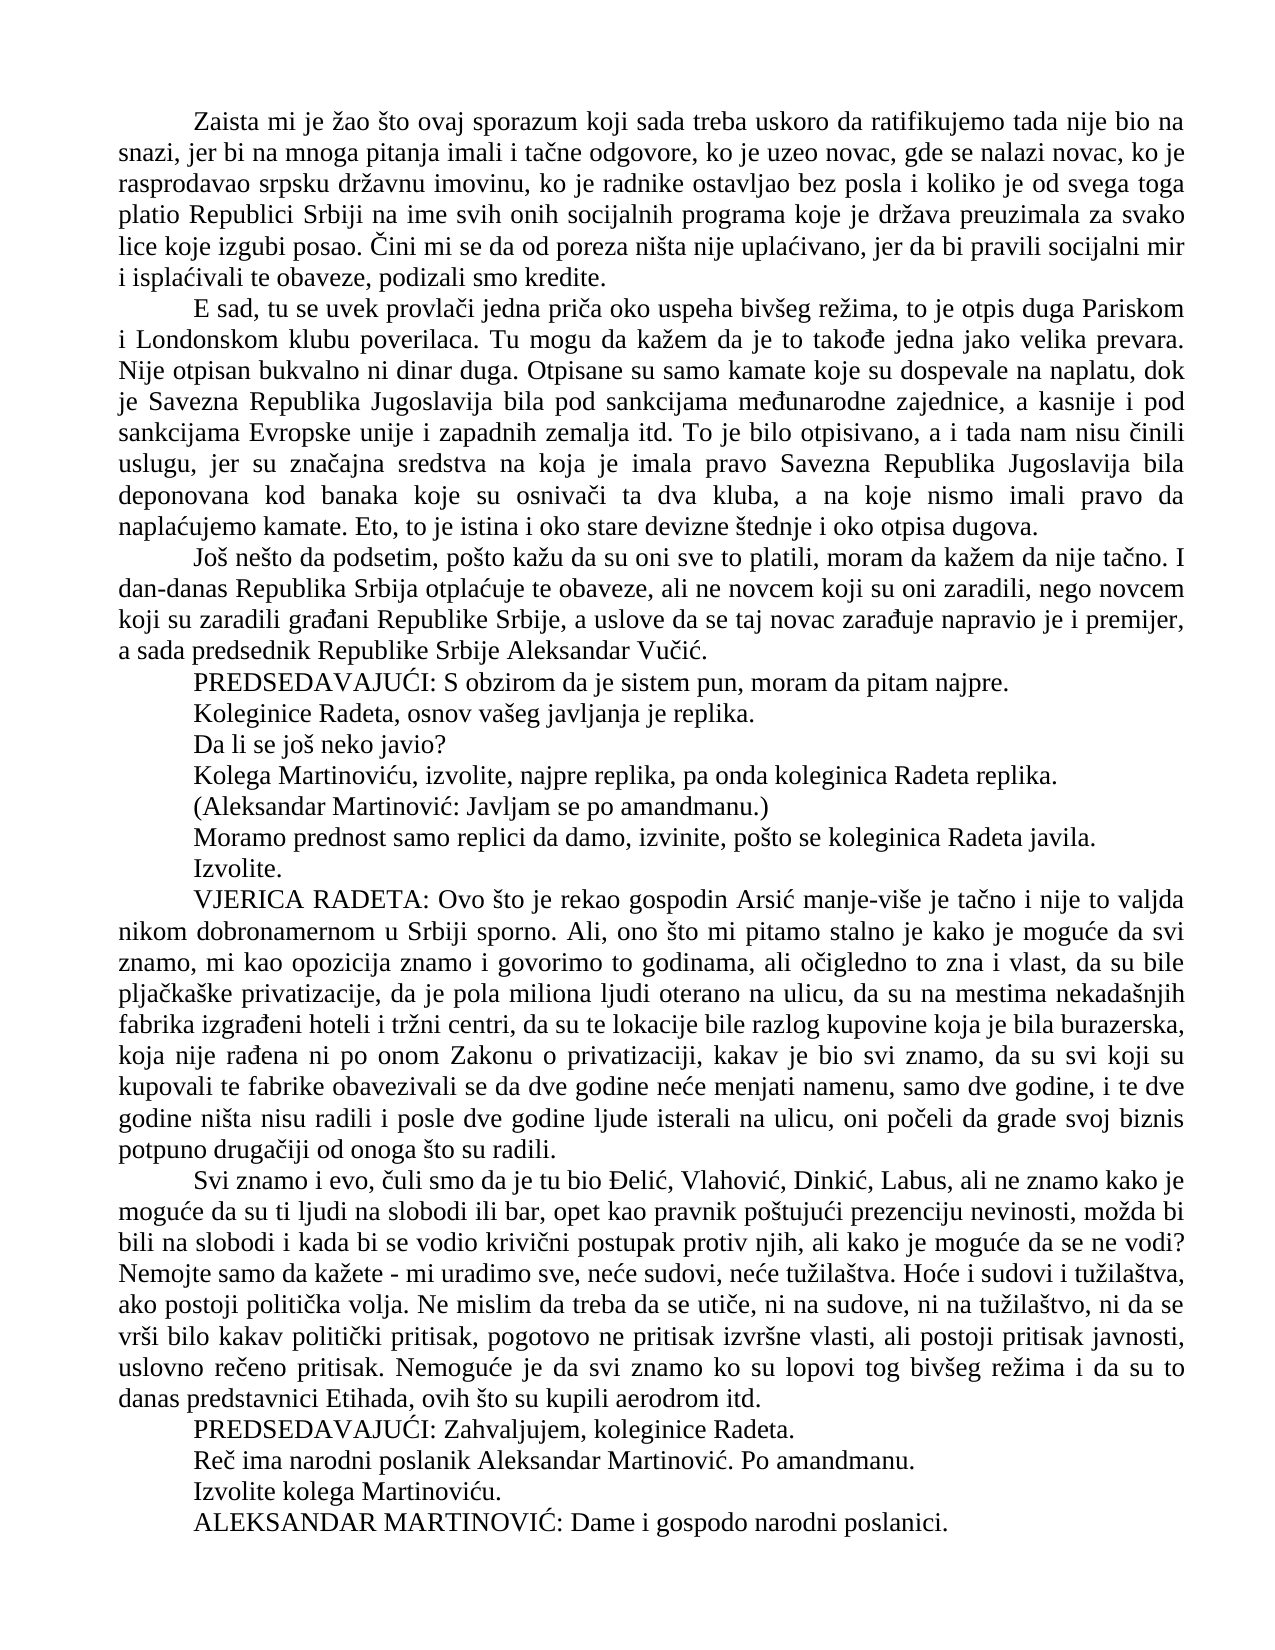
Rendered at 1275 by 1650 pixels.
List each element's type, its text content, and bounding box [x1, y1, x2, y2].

text Kolega Martinoviću, izvolite, najpre replika, pa onda koleginica Radeta replika. [118, 759, 1186, 790]
text PREDSEDAVAJUĆI: S obzirom da je sistem pun, moram da pitam najpre. [118, 666, 1186, 697]
text Da li se još neko javio? [118, 728, 1186, 759]
text Izvolite. [118, 852, 1186, 884]
text Svi znamo i evo, čuli smo da je tu bio Đelić, Vlahović, Dinkić, Labus, ali ne znamo kako je moguće da su ti ljudi na slobodi ili bar, opet kao pravnik poštujući prezenciju nevinosti, možda bi bili na slobodi i kada bi se vodio krivični postupak protiv njih, ali kako je moguće da se ne vodi? Nemojte samo da kažete - mi uradimo sve, neće sudovi, neće tužilaštva. Hoće i sudovi i tužilaštva, ako postoji politička volja. Ne mislim da treba da se utiče, ni na sudove, ni na tužilaštvo, ni da se vrši bilo kakav politički pritisak, pogotovo ne pritisak izvršne vlasti, ali postoji pritisak javnosti, uslovno rečeno pritisak. Nemoguće je da svi znamo ko su lopovi tog bivšeg režima i da su to danas predstavnici Etihada, ovih što su kupili aerodrom itd. [118, 1164, 1186, 1413]
text Još nešto da podsetim, pošto kažu da su oni sve to platili, moram da kažem da nije tačno. I dan-danas Republika Srbija otplaćuje te obaveze, ali ne novcem koji su oni zaradili, nego novcem koji su zaradili građani Republike Srbije, a uslove da se taj novac zarađuje napravio je i premijer, a sada predsednik Republike Srbije Aleksandar Vučić. [118, 541, 1186, 666]
text VJERICA RADETA: Ovo što je rekao gospodin Arsić manje-više je tačno i nije to valjda nikom dobronamernom u Srbiji sporno. Ali, ono što mi pitamo stalno je kako je moguće da svi znamo, mi kao opozicija znamo i govorimo to godinama, ali očigledno to zna i vlast, da su bile pljačkaške privatizacije, da je pola miliona ljudi oterano na ulicu, da su na mestima nekadašnjih fabrika izgrađeni hoteli i tržni centri, da su te lokacije bile razlog kupovine koja je bila burazerska, koja nije rađena ni po onom Zakonu o privatizaciji, kakav je bio svi znamo, da su svi koji su kupovali te fabrike obavezivali se da dve godine neće menjati namenu, samo dve godine, i te dve godine ništa nisu radili i posle dve godine ljude isterali na ulicu, oni počeli da grade svoj biznis potpuno drugačiji od onoga što su radili. [118, 884, 1186, 1164]
text Koleginice Radeta, osnov vašeg javljanja je replika. [118, 697, 1186, 728]
text PREDSEDAVAJUĆI: Zahvaljujem, koleginice Radeta. [118, 1413, 1186, 1444]
text Reč ima narodni poslanik Aleksandar Martinović. Po amandmanu. [118, 1444, 1186, 1475]
text Zaista mi je žao što ovaj sporazum koji sada treba uskoro da ratifikujemo tada nije bio na snazi, jer bi na mnoga pitanja imali i tačne odgovore, ko je uzeo novac, gde se nalazi novac, ko je rasprodavao srpsku državnu imovinu, ko je radnike ostavljao bez posla i koliko je od svega toga platio Republici Srbiji na ime svih onih socijalnih programa koje je država preuzimala za svako lice koje izgubi posao. Čini mi se da od poreza ništa nije uplaćivano, jer da bi pravili socijalni mir i isplaćivali te obaveze, podizali smo kredite. [118, 105, 1186, 292]
text ALEKSANDAR MARTINOVIĆ: Dame i gospodo narodni poslanici. [118, 1507, 1186, 1538]
text Moramo prednost samo replici da damo, izvinite, pošto se koleginica Radeta javila. [118, 821, 1186, 852]
text (Aleksandar Martinović: Javljam se po amandmanu.) [118, 790, 1186, 821]
text E sad, tu se uvek provlači jedna priča oko uspeha bivšeg režima, to je otpis duga Pariskom i Londonskom klubu poverilaca. Tu mogu da kažem da je to takođe jedna jako velika prevara. Nije otpisan bukvalno ni dinar duga. Otpisane su samo kamate koje su dospevale na naplatu, dok je Savezna Republika Jugoslavija bila pod sankcijama međunarodne zajednice, a kasnije i pod sankcijama Evropske unije i zapadnih zemalja itd. To je bilo otpisivano, a i tada nam nisu činili uslugu, jer su značajna sredstva na koja je imala pravo Savezna Republika Jugoslavija bila deponovana kod banaka koje su osnivači ta dva kluba, a na koje nismo imali pravo da naplaćujemo kamate. Eto, to je istina i oko stare devizne štednje i oko otpisa dugova. [118, 292, 1186, 541]
text Izvolite kolega Martinoviću. [118, 1475, 1186, 1507]
